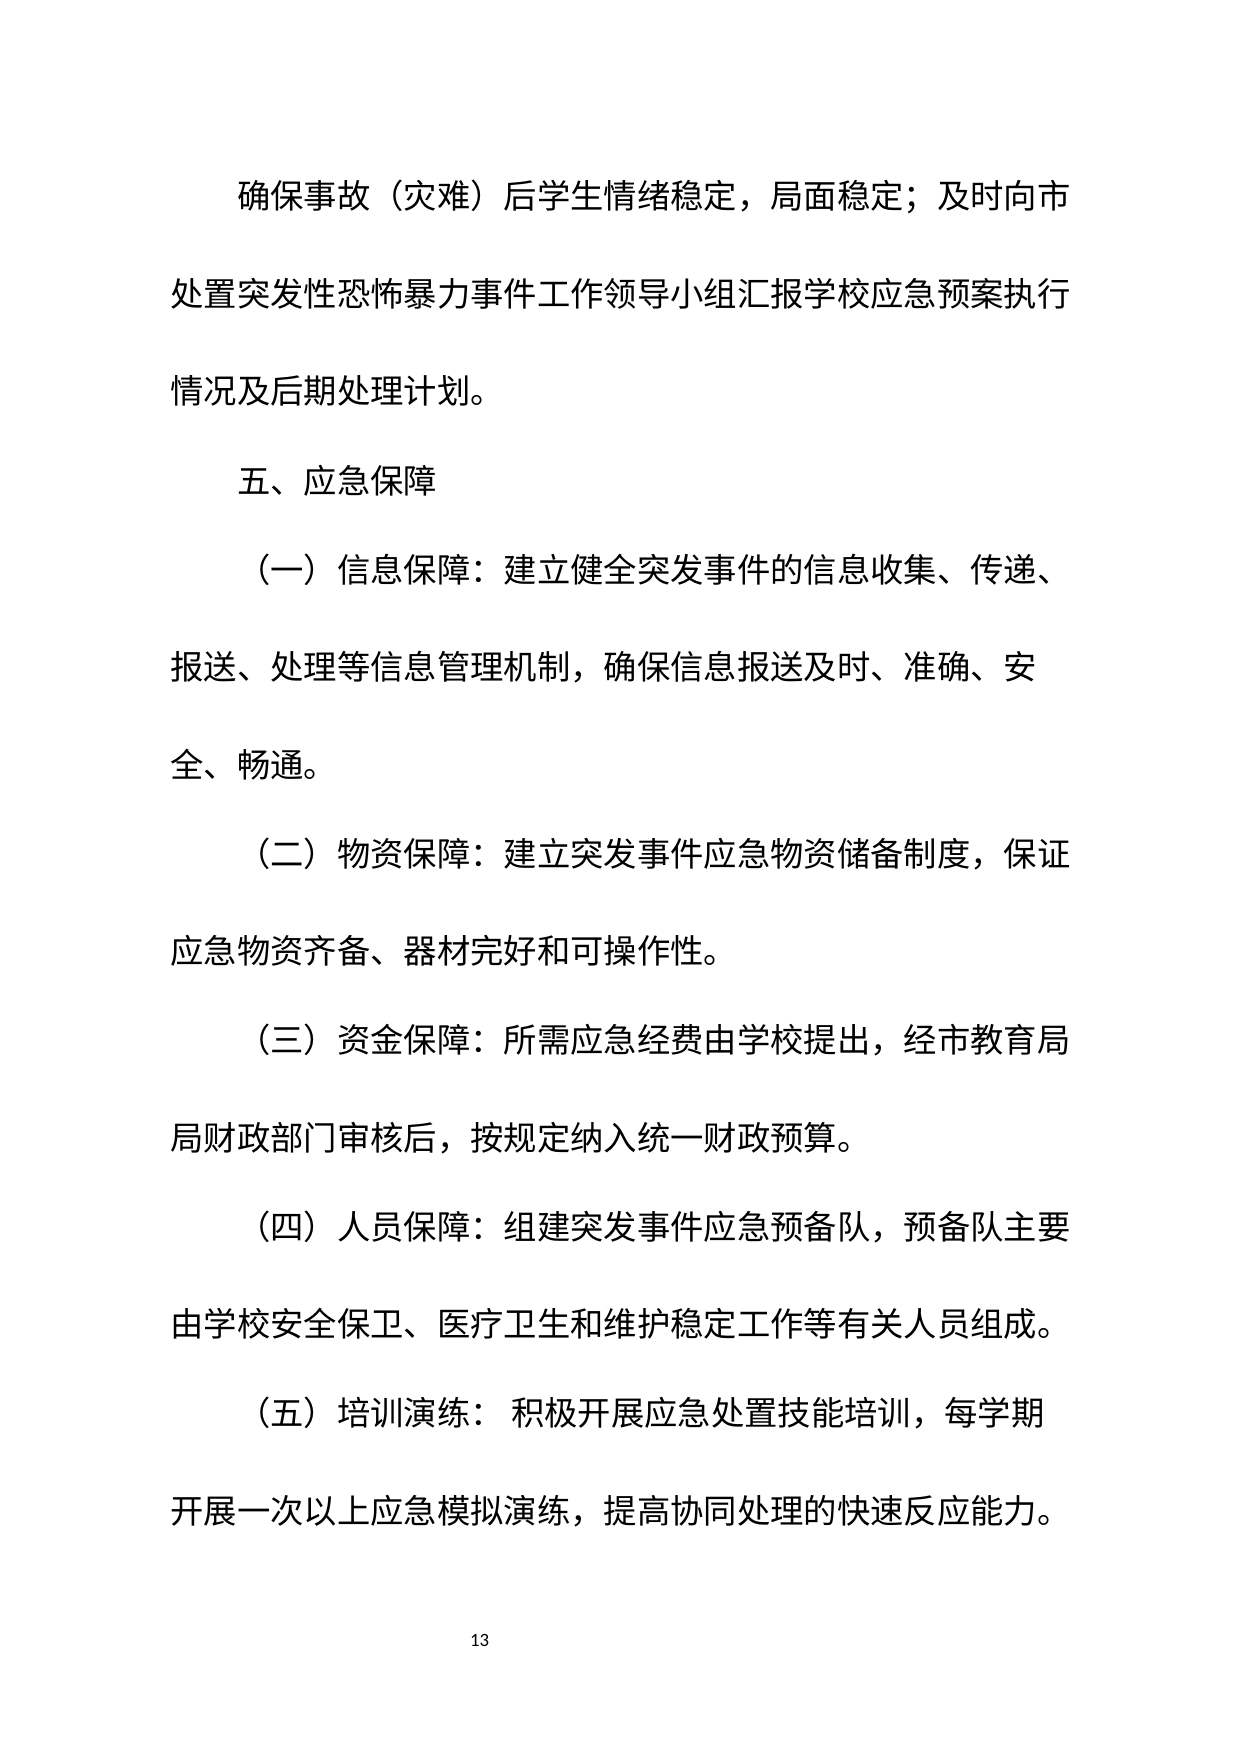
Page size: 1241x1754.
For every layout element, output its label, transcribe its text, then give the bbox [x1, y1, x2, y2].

list 资金保障：所需应急经费由学校提出，经市教育局局财政部门审核后，按规定纳入统一财政预算。 [170, 1006, 1070, 1168]
list 确保事故（灾难）后学生情绪稳定，局面稳定；及时向市处置突发性恐怖暴力事件工作领导小组汇报学校应急预案执行情况及后期处理计划。 [170, 162, 1070, 422]
list 信息保障：建立健全突发事件的信息收集、传递、报送、处理等信息管理机制，确保信息报送及时、准确、安全、畅通。 [170, 535, 1070, 795]
list 物资保障：建立突发事件应急物资储备制度，保证应急物资齐备、器材完好和可操作性。 [170, 819, 1070, 982]
list （五）培训演练： 积极开展应急处置技能培训，每学期开展一次以上应急模拟演练，提高协同处理的快速反应能力。 [170, 1379, 1070, 1541]
list 五、应急保障 [170, 446, 1070, 511]
list 人员保障：组建突发事件应急预备队，预备队主要由学校安全保卫、医疗卫生和维护稳定工作等有关人员组成。 [170, 1192, 1070, 1355]
